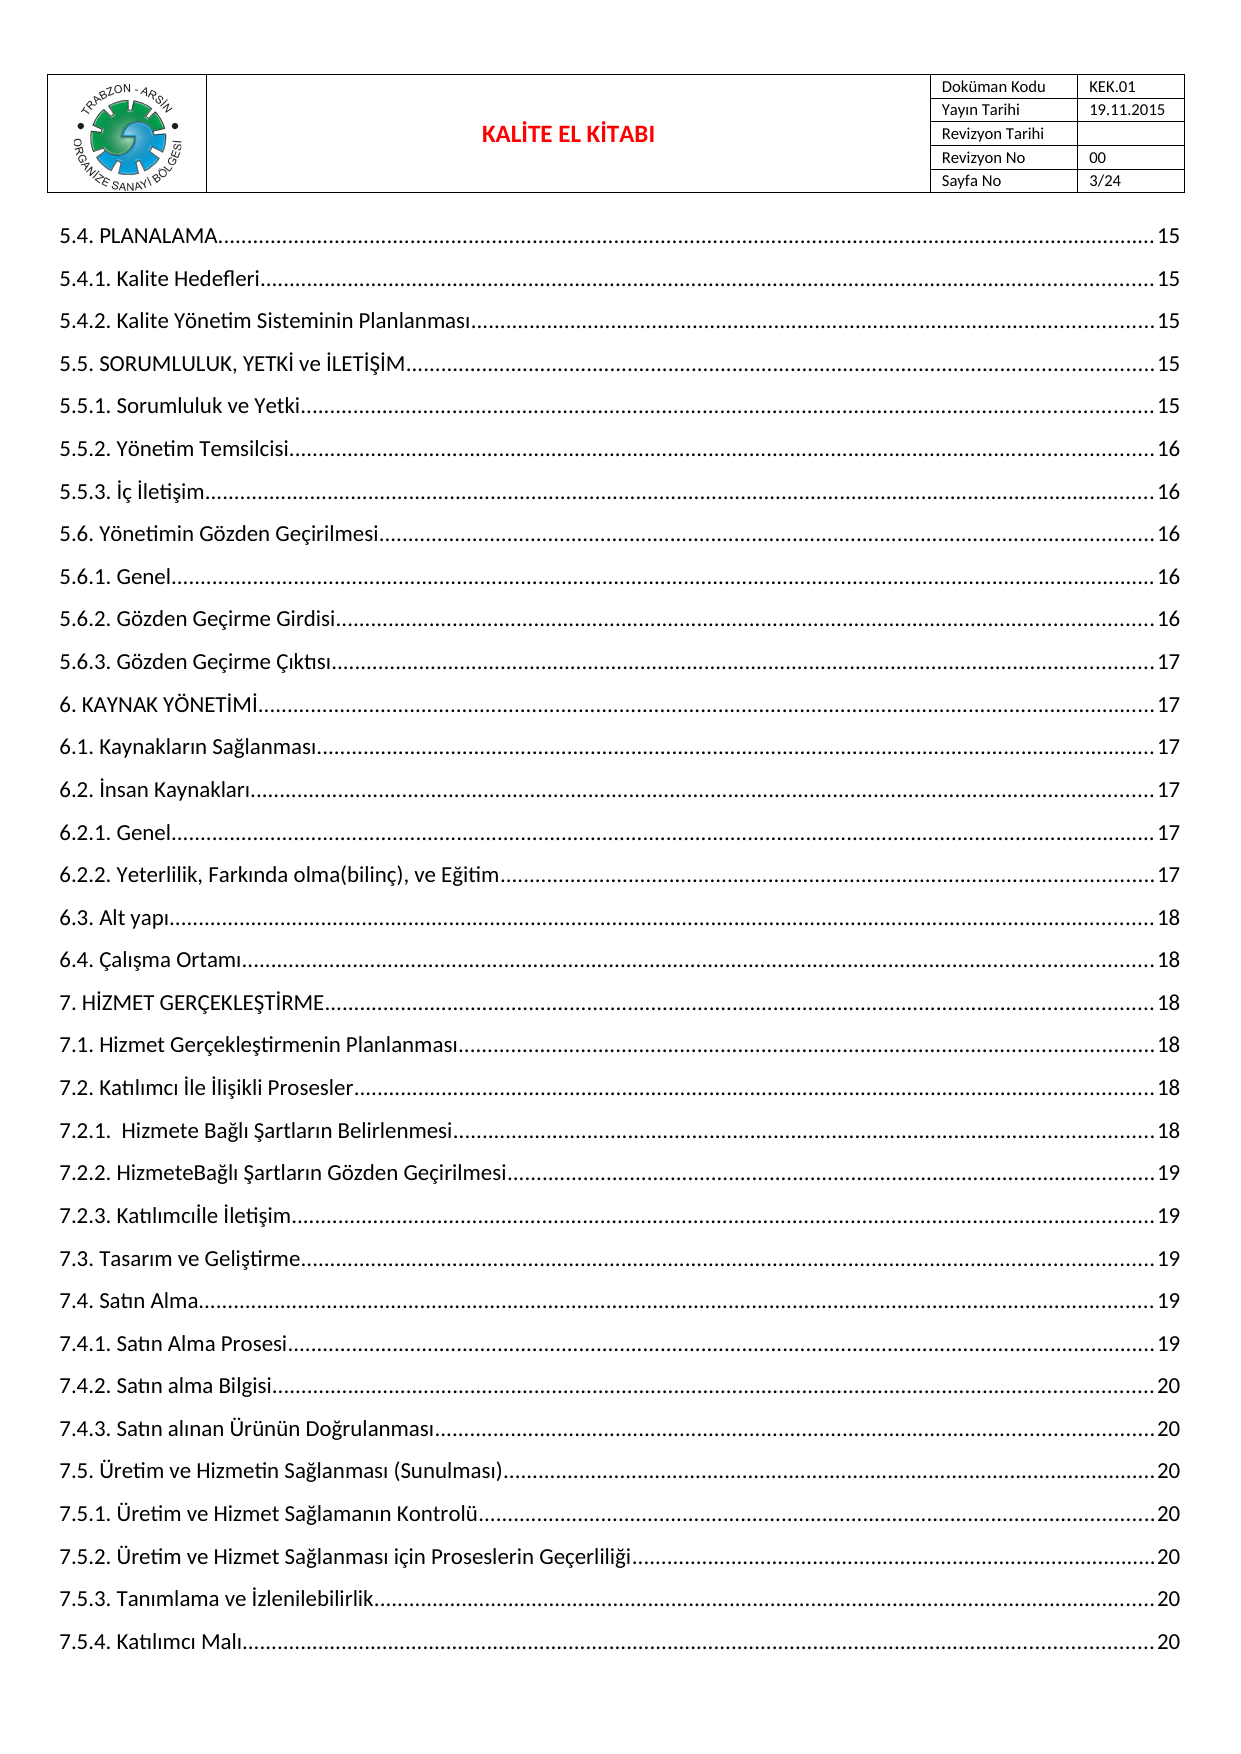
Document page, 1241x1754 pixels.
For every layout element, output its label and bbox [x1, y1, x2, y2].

picture [73, 84, 182, 191]
